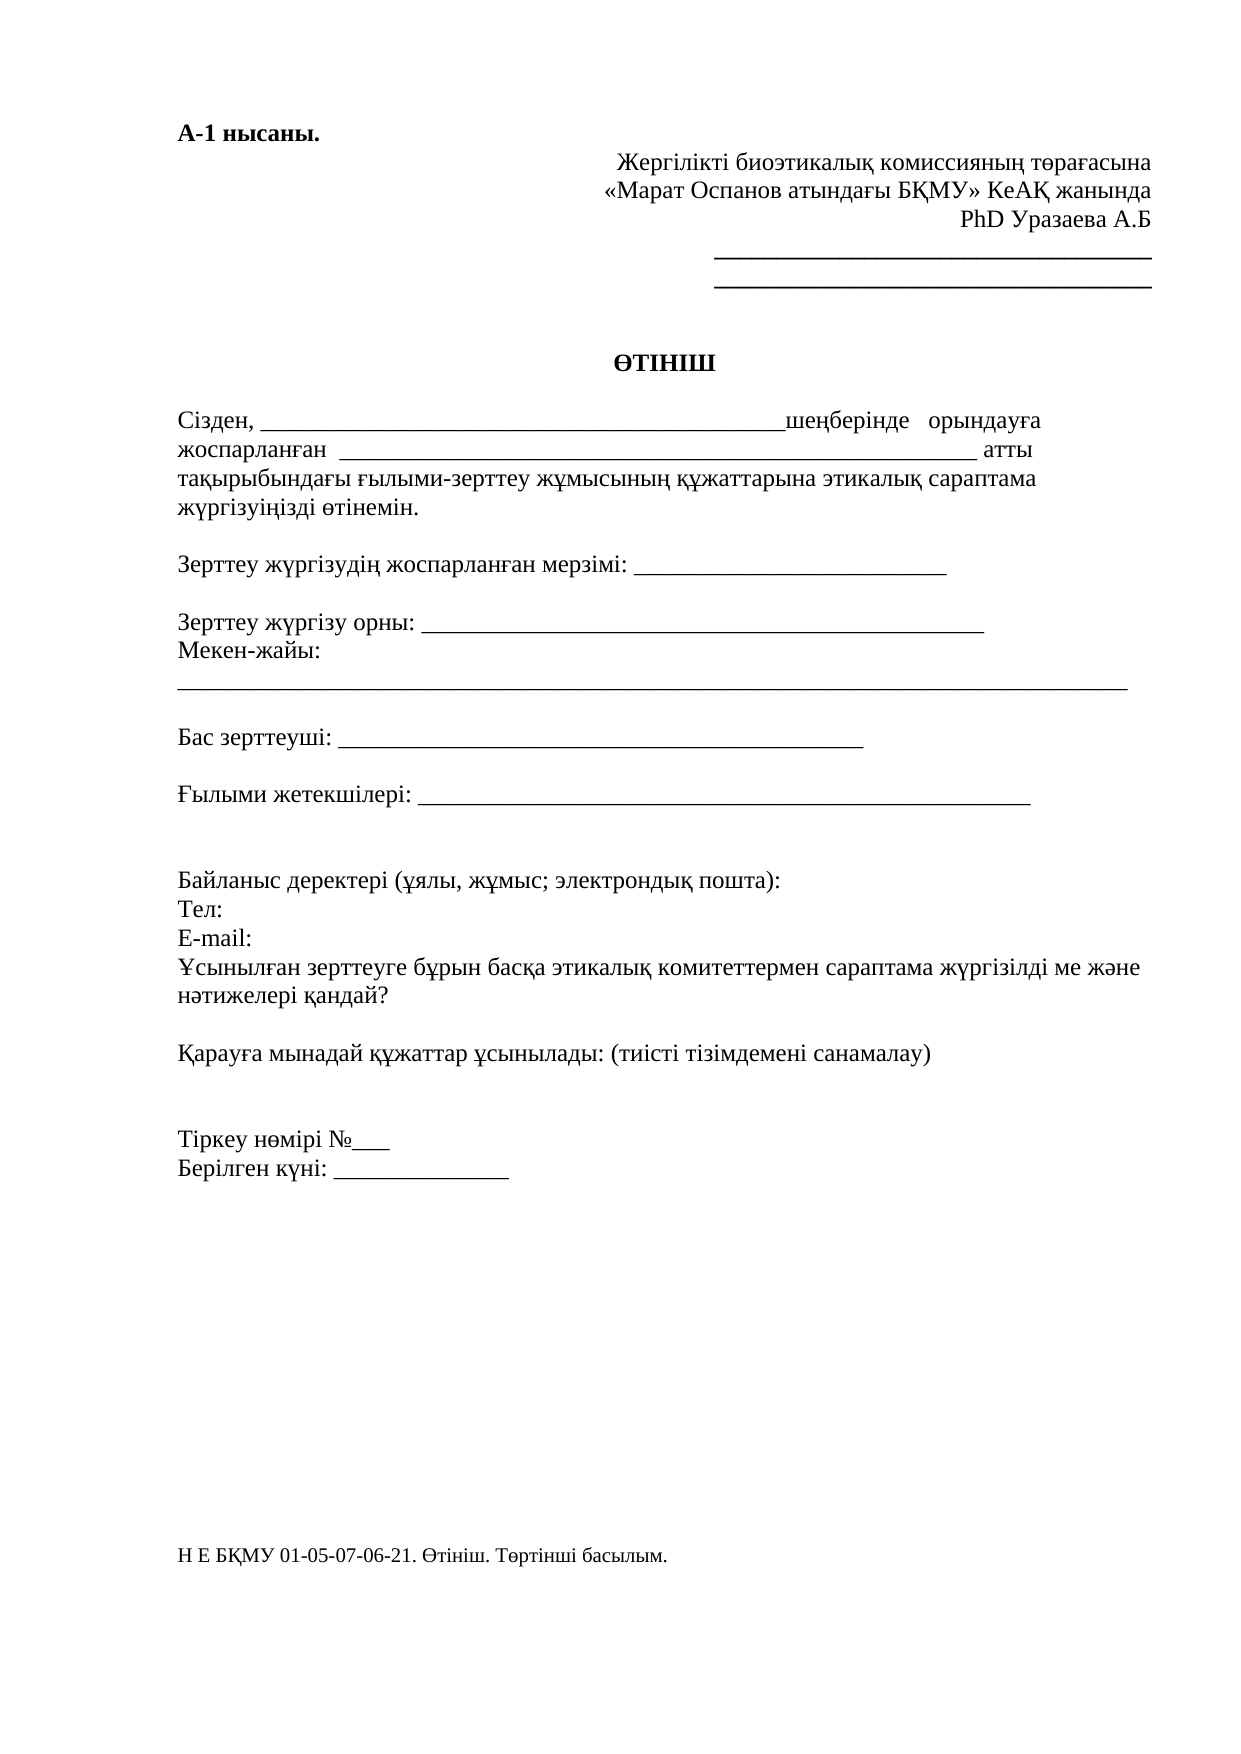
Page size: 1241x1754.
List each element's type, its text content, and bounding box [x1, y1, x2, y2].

text Мекен-жайы: ____________________________________________________________________________ [177, 636, 1152, 693]
text PhD Уразаева А.Б [177, 204, 1152, 233]
text Зерттеу жүргізудің жоспарланған мерзімі: _________________________ [177, 549, 1152, 578]
text E-mail: [177, 923, 1152, 952]
text Байланыс деректері (ұялы, жұмыс; электрондық пошта): [177, 866, 1152, 894]
text Берілген күні: ______________ [177, 1153, 1152, 1182]
text Зерттеу жүргізу орны: _____________________________________________ [177, 607, 1152, 636]
text ___________________________________ [177, 233, 1152, 262]
text А-1 нысаны. [177, 118, 1152, 147]
text Тіркеу нөмірі №___ [177, 1124, 1152, 1153]
text Қарауға мынадай құжаттар ұсынылады: (тиісті тізімдемені санамалау) [177, 1038, 1152, 1067]
text Тел: [177, 894, 1152, 923]
text «Марат Оспанов атындағы БҚМУ» КеАҚ жанында [177, 176, 1152, 204]
text ___________________________________ [177, 262, 1152, 291]
text Ғылыми жетекшілері: _________________________________________________ [177, 779, 1152, 808]
text ӨТІНІШ [177, 348, 1152, 377]
text Сізден, __________________________________________шеңберінде орындауға жоспарланған ___________________________________________________ атты тақырыбындағы ғылыми-зерттеу жұмысының құжаттарына этикалық сараптама жүргізуіңізді өтінемін. [177, 406, 1152, 521]
text Ұсынылған зерттеуге бұрын басқа этикалық комитеттермен сараптама жүргізілді ме және нәтижелері қандай? [177, 952, 1152, 1009]
text Жергілікті биоэтикалық комиссияның төрағасына [177, 147, 1152, 176]
text Бас зерттеуші: __________________________________________ [177, 722, 1152, 751]
